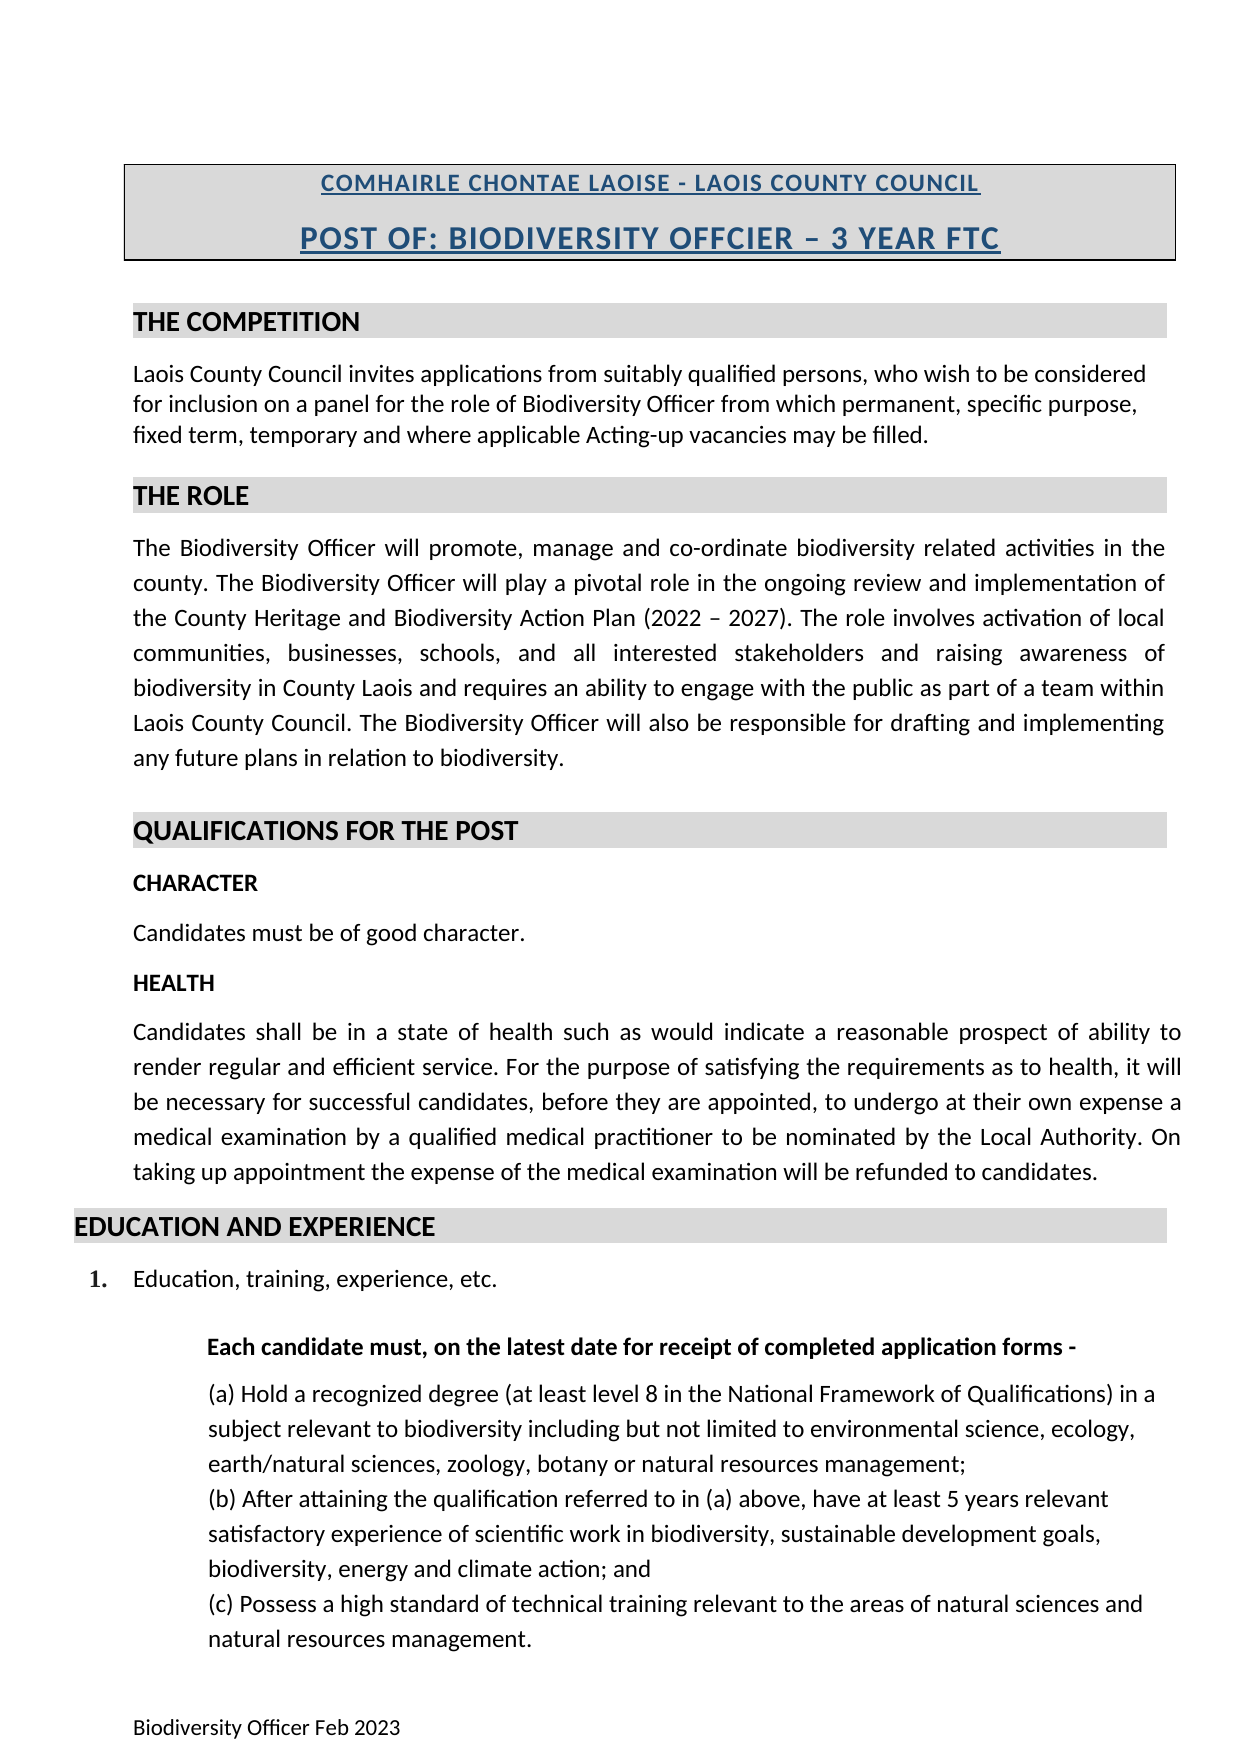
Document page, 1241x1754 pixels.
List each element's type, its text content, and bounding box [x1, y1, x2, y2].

text Each candidate must, on the latest date for receipt of completed application forms - [207, 1331, 1167, 1362]
text Candidates shall be in a state of health such as would indicate a reasonable prospect of ability to render regular and efficient service. For the purpose of satisfying the requirements as to health, it will be necessary for successful candidates, before they are appointed, to undergo at their own expense a medical examination by a qualified medical practitioner to be nominated by the Local Authority. On taking up appointment the expense of the medical examination will be refunded to candidates. [133, 1016, 1184, 1187]
text CHARACTER [133, 867, 1167, 898]
list (a) Hold a recognized degree (at least level 8 in the National Framework of Qualifications) in a subject relevant to biodiversity including but not limited to environmental science, ecology, earth/natural sciences, zoology, botany or natural resources management; [208, 1379, 1167, 1479]
text THE ROLE [133, 477, 1167, 513]
subtitle COMHAIRLE CHONTAE LAOISE - LAOIS COUNTY COUNCIL [125, 165, 1175, 198]
list (b) After attaining the qualification referred to in (a) above, have at least 5 years relevant satisfactory experience of scientific work in biodiversity, sustainable development goals, biodiversity, energy and climate action; and [208, 1484, 1167, 1584]
text EDUCATION AND EXPERIENCE [74, 1208, 1167, 1243]
list (c) Possess a high standard of technical training relevant to the areas of natural sciences and natural resources management. [208, 1589, 1167, 1654]
text QUALIFICATIONS FOR THE POST [133, 812, 1167, 848]
text Laois County Council invites applications from suitably qualified persons, who wish to be considered for inclusion on a panel for the role of Biodiversity Officer from which permanent, specific purpose, fixed term, temporary and where applicable Acting-up vacancies may be filled. [133, 358, 1167, 449]
text Candidates must be of good character. [133, 917, 1184, 948]
text HEALTH [133, 967, 1184, 997]
text THE COMPETITION [133, 303, 1167, 338]
text The Biodiversity Officer will promote, manage and co-ordinate biodiversity related activities in the county. The Biodiversity Officer will play a pivotal role in the ongoing review and implementation of the County Heritage and Biodiversity Action Plan (2022 – 2027). The role involves activation of local communities, businesses, schools, and all interested stakeholders and raising awareness of biodiversity in County Laois and requires an ability to engage with the public as part of a team within Laois County Council. The Biodiversity Officer will also be responsible for drafting and implementing any future plans in relation to biodiversity. [133, 532, 1167, 773]
subtitle POST OF: Biodiversity offcier – 3 year ftc [125, 214, 1175, 259]
subtitle Education, training, experience, etc. [88, 1263, 1167, 1293]
